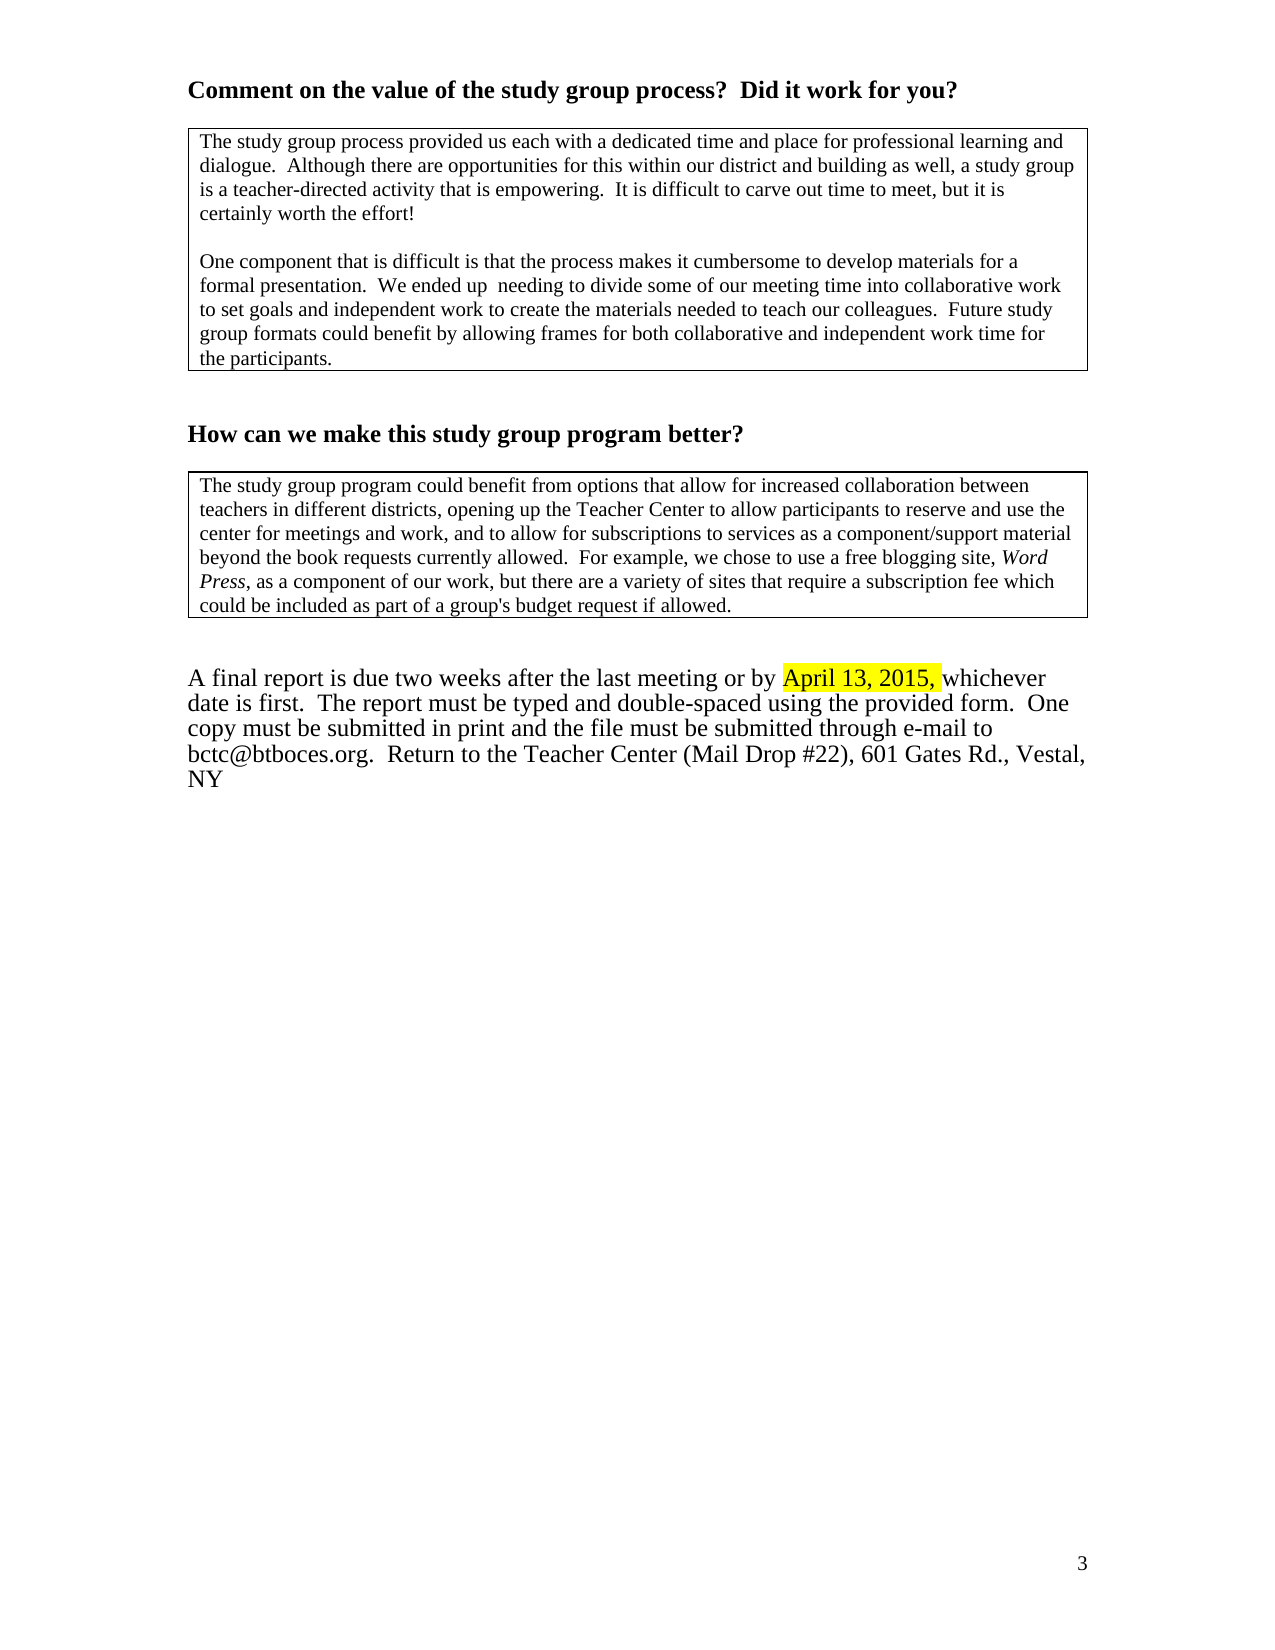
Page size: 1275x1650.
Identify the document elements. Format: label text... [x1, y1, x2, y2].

subtitle Comment on the value of the study group process? Did it work for you? [187, 75, 1087, 104]
table_header The study group process provided us each with a dedicated time and place for professional learning and dialogue. Although there are opportunities for this within our district and building as well, a study group is a teacher-directed activity that is empowering. It is difficult to carve out time to meet, but it is certainly worth the effort! One component that is difficult is that the process makes it cumbersome to develop materials for a formal presentation. We ended up needing to divide some of our meeting time into collaborative work to set goals and independent work to create the materials needed to teach our colleagues. Future study group formats could benefit by allowing frames for both collaborative and independent work time for the participants. [189, 129, 1087, 369]
subtitle How can we make this study group program better? [187, 419, 1087, 447]
table_header The study group program could benefit from options that allow for increased collaboration between teachers in different districts, opening up the Teacher Center to allow participants to reserve and use the center for meetings and work, and to allow for subscriptions to services as a component/support material beyond the book requests currently allowed. For example, we chose to use a free blogging site, Word Press, as a component of our work, but there are a variety of sites that require a subscription fee which could be included as part of a group's budget request if allowed. [189, 473, 1087, 617]
text A final report is due two weeks after the last meeting or by April 13, 2015, whichever date is first. The report must be typed and double-spaced using the provided form. One copy must be submitted in print and the file must be submitted through e-mail to bctc@btboces.org. Return to the Teacher Center (Mail Drop #22), 601 Gates Rd., Vestal, NY [187, 666, 1087, 793]
